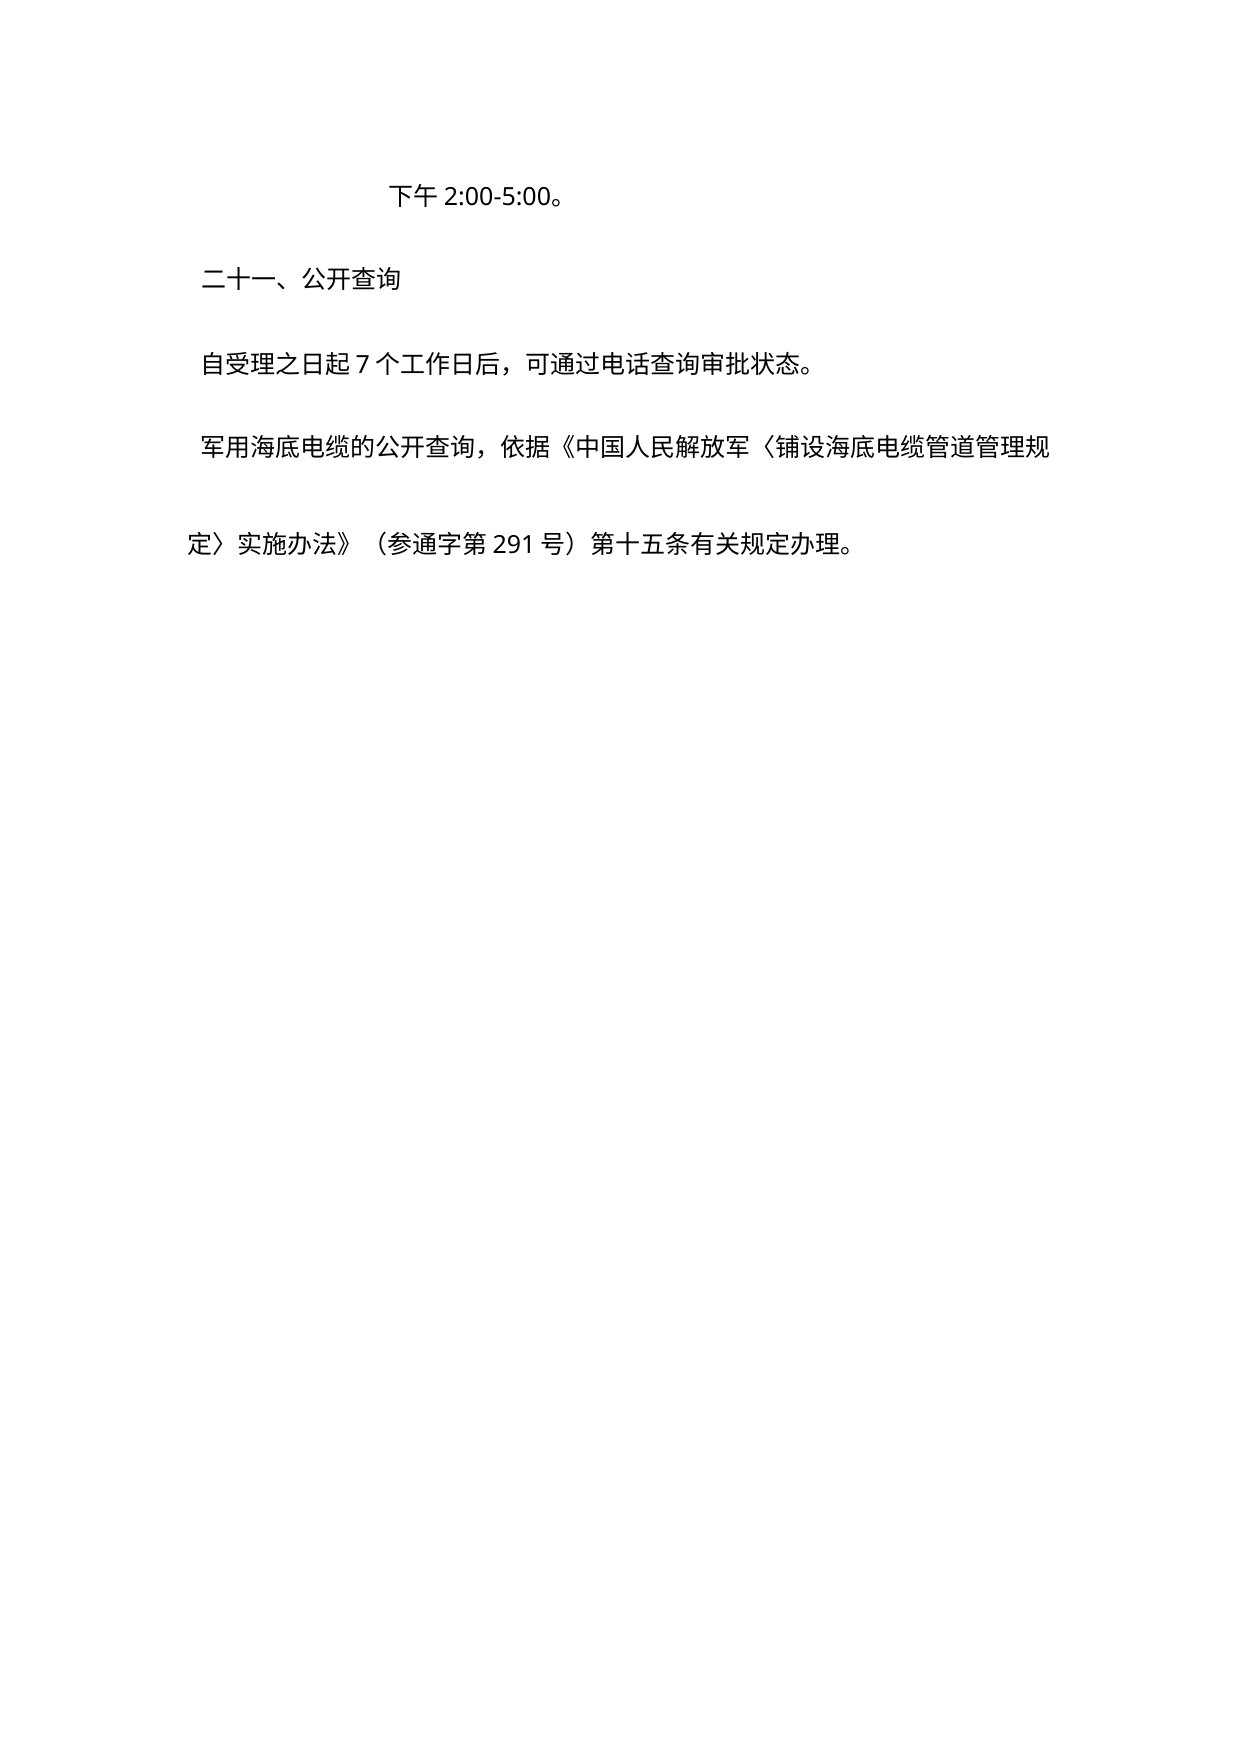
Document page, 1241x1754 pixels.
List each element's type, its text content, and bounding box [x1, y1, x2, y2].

text 军用海底电缆的公开查询，依据《中国人民解放军〈铺设海底电缆管道管理规定〉实施办法》（参通字第291号）第十五条有关规定办理。 [187, 413, 1053, 576]
text 二十一、公开查询 [187, 245, 1053, 310]
text 下午2:00-5:00。 [187, 162, 1053, 227]
text 自受理之日起7个工作日后，可通过电话查询审批状态。 [187, 330, 1053, 395]
